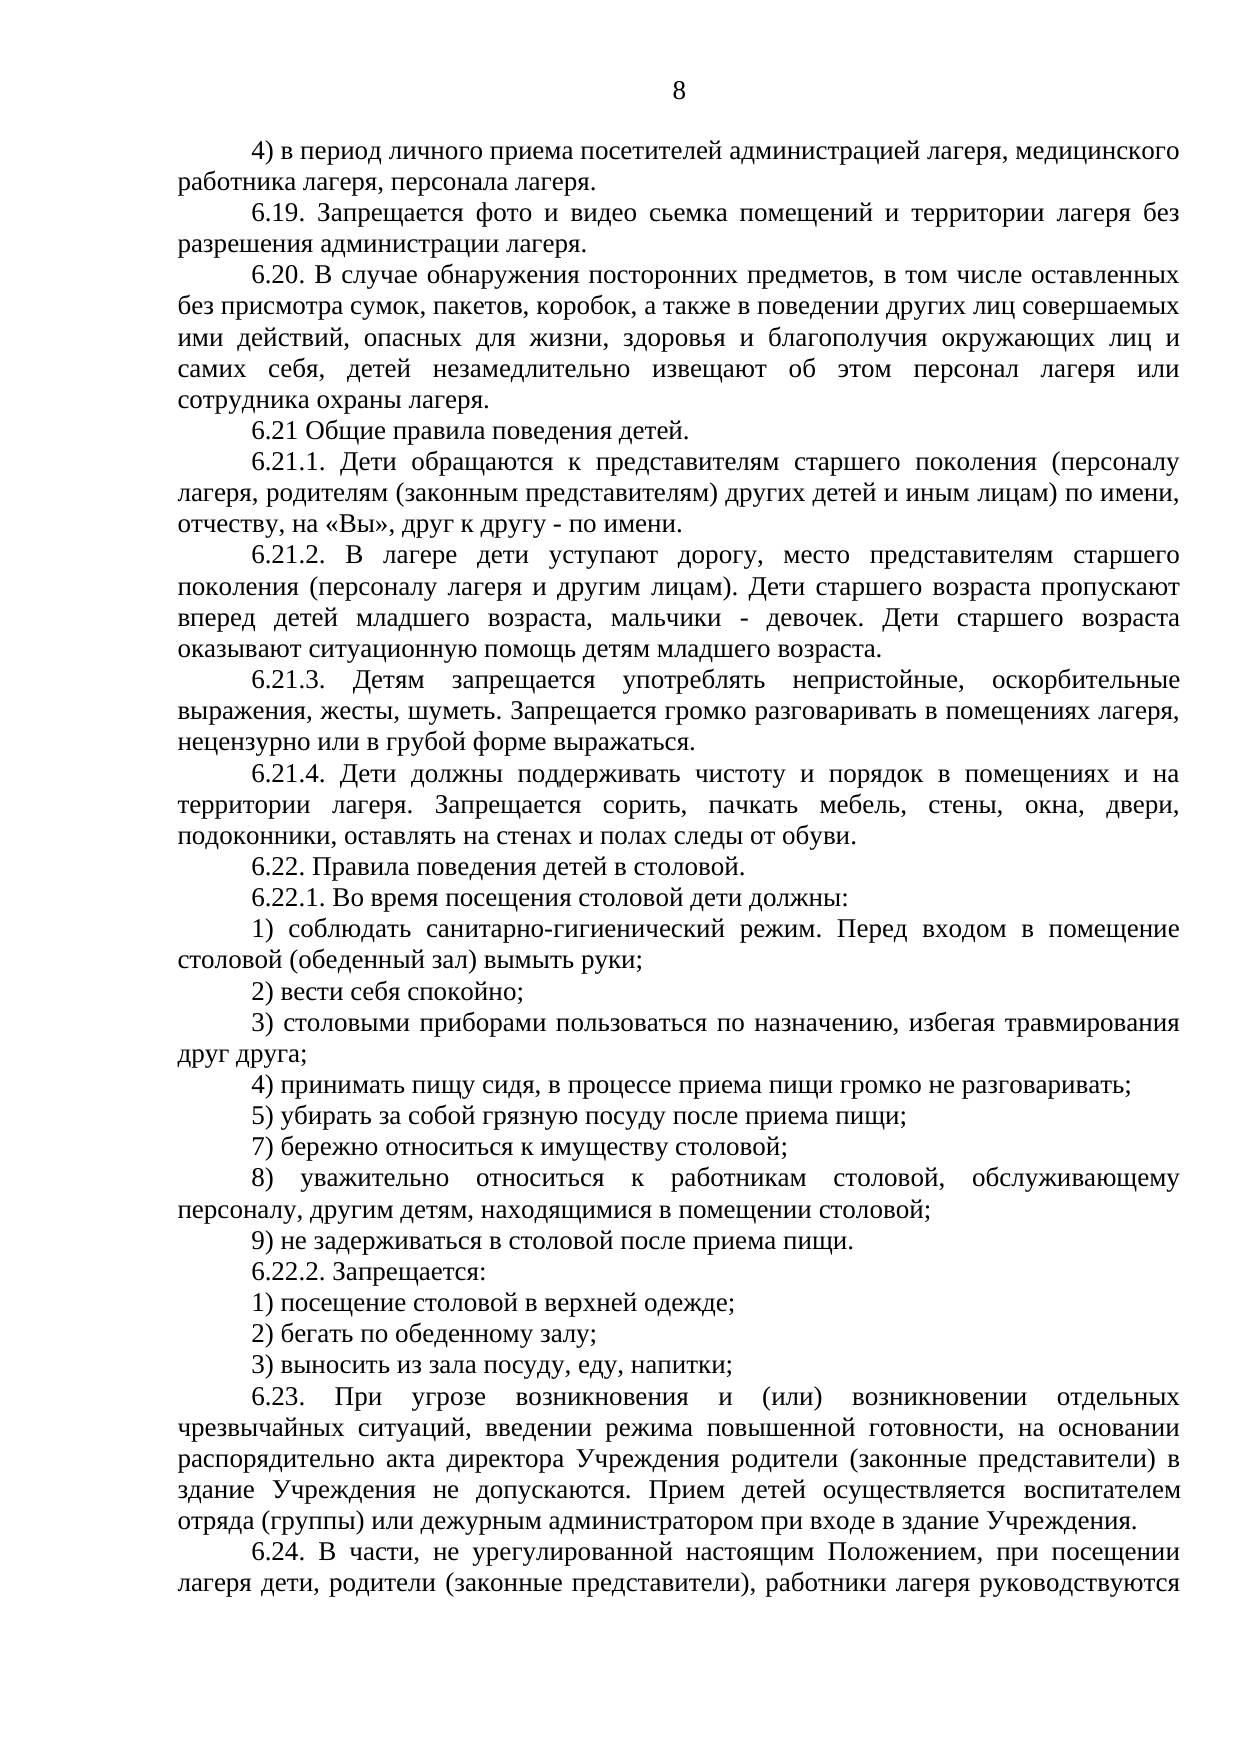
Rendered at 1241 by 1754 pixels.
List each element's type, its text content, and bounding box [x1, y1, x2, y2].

text 5) убирать за собой грязную посуду после приема пищи; [177, 1099, 1181, 1130]
text 6.20. В случае обнаружения посторонних предметов, в том числе оставленных без присмотра сумок, пакетов, коробок, а также в поведении других лиц совершаемых ими действий, опасных для жизни, здоровья и благополучия окружающих лиц и самих себя, детей незамедлительно извещают об этом персонал лагеря или сотрудника охраны лагеря. [177, 258, 1181, 414]
text 6.22. Правила поведения детей в столовой. [177, 850, 1181, 881]
text 4) в период личного приема посетителей администрацией лагеря, медицинского работника лагеря, персонала лагеря. [177, 134, 1181, 196]
text 6.21.2. В лагере дети уступают дорогу, место представителям старшего поколения (персоналу лагеря и другим лицам). Дети старшего возраста пропускают вперед детей младшего возраста, мальчики - девочек. Дети старшего возраста оказывают ситуационную помощь детям младшего возраста. [177, 539, 1181, 663]
text 3) столовыми приборами пользоваться по назначению, избегая травмирования друг друга; [177, 1006, 1181, 1068]
text 6.21 Общие правила поведения детей. [177, 414, 1181, 445]
text 9) не задерживаться в столовой после приема пищи. [177, 1224, 1181, 1255]
text 4) принимать пищу сидя, в процессе приема пищи громко не разговаривать; [177, 1068, 1181, 1099]
text 6.21.3. Детям запрещается употреблять непристойные, оскорбительные выражения, жесты, шуметь. Запрещается громко разговаривать в помещениях лагеря, нецензурно или в грубой форме выражаться. [177, 663, 1181, 757]
text 6.21.4. Дети должны поддерживать чистоту и порядок в помещениях и на территории лагеря. Запрещается сорить, пачкать мебель, стены, окна, двери, подоконники, оставлять на стенах и полах следы от обуви. [177, 757, 1181, 850]
text 7) бережно относиться к имуществу столовой; [177, 1130, 1181, 1162]
text 6.19. Запрещается фото и видео сьемка помещений и территории лагеря без разрешения администрации лагеря. [177, 196, 1181, 258]
text 8) уважительно относиться к работникам столовой, обслуживающему персоналу, другим детям, находящимися в помещении столовой; [177, 1162, 1181, 1224]
text 1) соблюдать санитарно-гигиенический режим. Перед входом в помещение столовой (обеденный зал) вымыть руки; [177, 912, 1181, 975]
text 6.22.1. Во время посещения столовой дети должны: [177, 881, 1181, 912]
text 6.22.2. Запрещается: [177, 1255, 1181, 1286]
text 6.21.1. Дети обращаются к представителям старшего поколения (персоналу лагеря, родителям (законным представителям) других детей и иным лицам) по имени, отчеству, на «Вы», друг к другу - по имени. [177, 445, 1181, 539]
text 6.23. При угрозе возникновения и (или) возникновении отдельных чрезвычайных ситуаций, введении режима повышенной готовности, на основании распорядительно акта директора Учреждения родители (законные представители) в здание Учреждения не допускаются. Прием детей осуществляется воспитателем отряда (группы) или дежурным администратором при входе в здание Учреждения. [177, 1379, 1181, 1535]
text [177, 1535, 1181, 1598]
text 1) посещение столовой в верхней одежде; [177, 1286, 1181, 1317]
text 2) вести себя спокойно; [177, 975, 1181, 1006]
text 3) выносить из зала посуду, еду, напитки; [177, 1348, 1181, 1379]
text 2) бегать по обеденному залу; [177, 1317, 1181, 1348]
